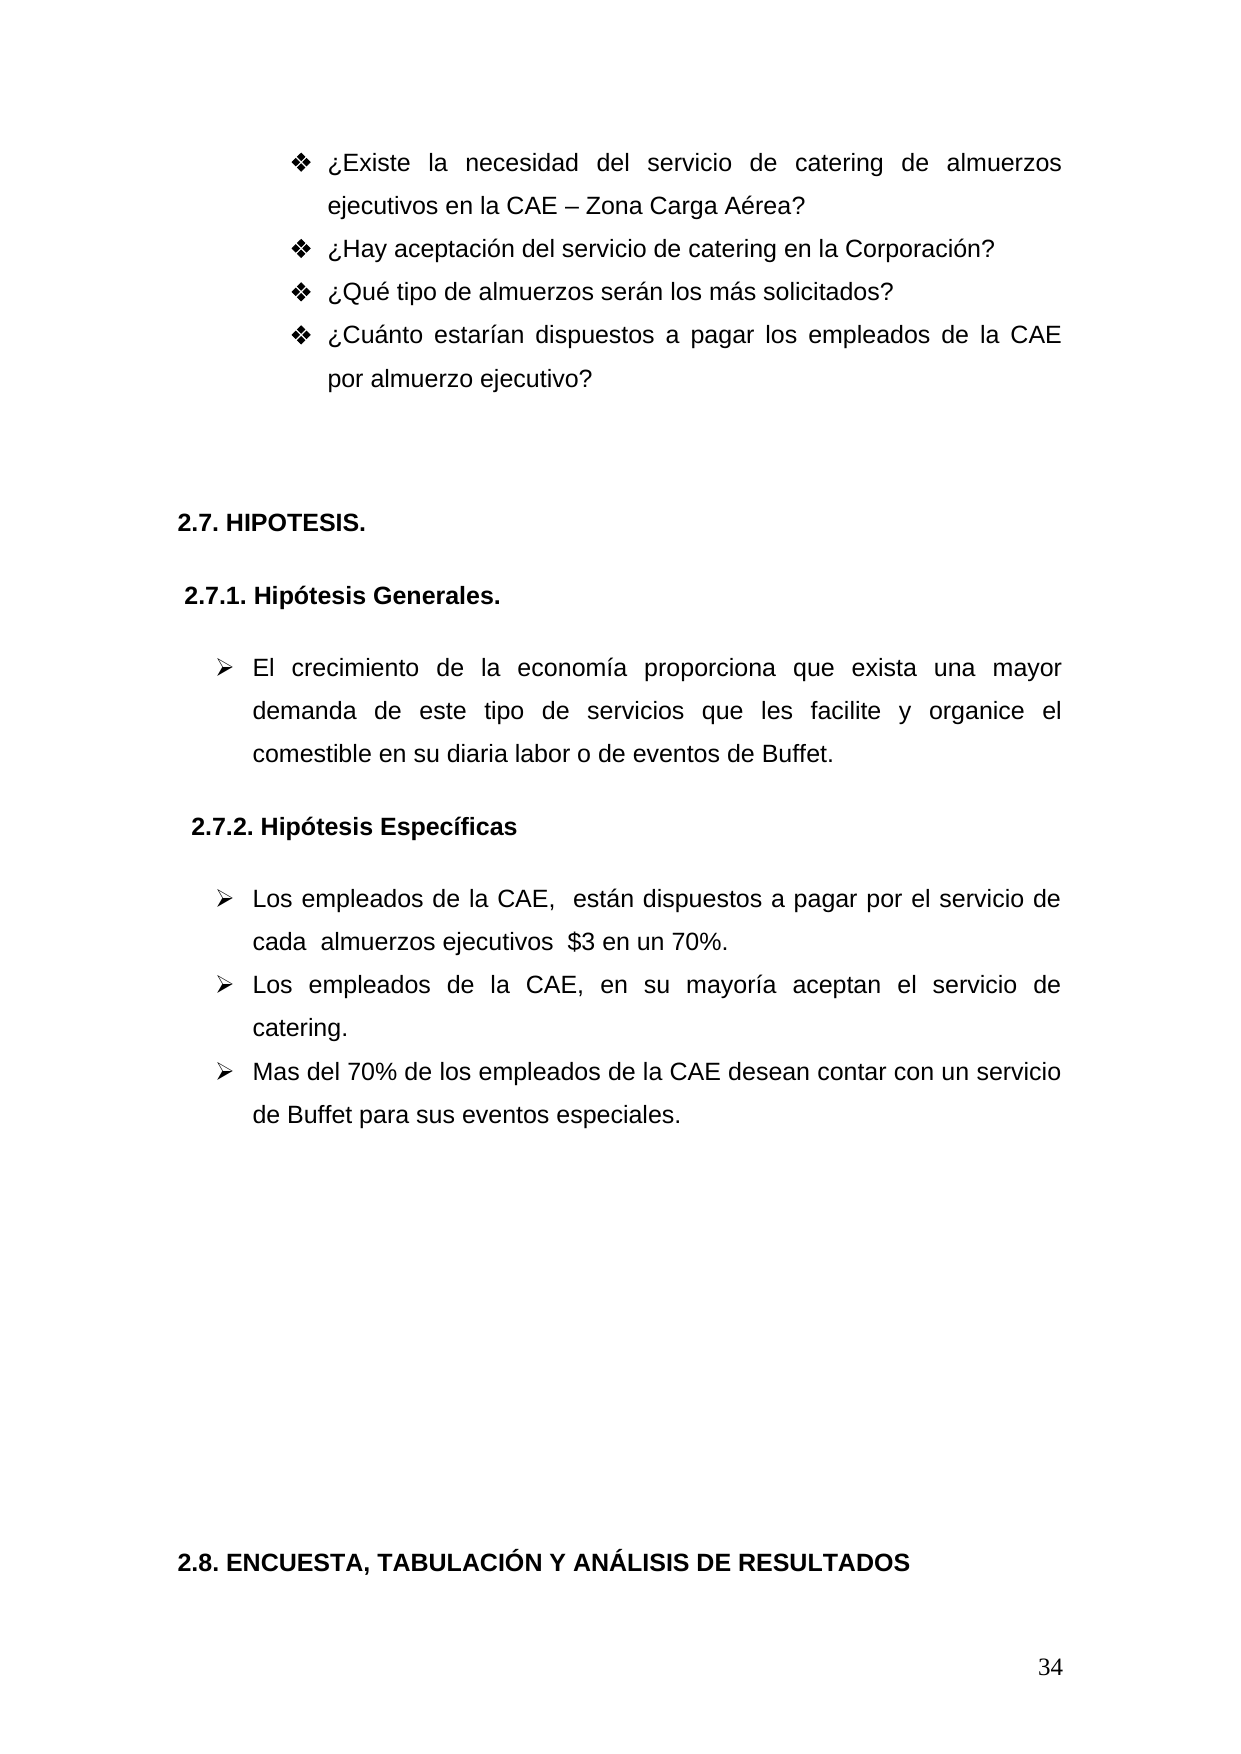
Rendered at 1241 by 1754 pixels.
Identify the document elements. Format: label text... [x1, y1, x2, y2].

text 2.7.2. Hipótesis Específicas [177, 812, 1063, 840]
list Los empleados de , están dispuestos a pagar por el servicio de cada almuerzos ejecutivos $3 en un 70%. [215, 884, 1063, 956]
list ¿Existe la necesidad del servicio de catering de almuerzos ejecutivos en – Zona Carga Aérea? [290, 148, 1063, 220]
text 2.7. HIPOTESIS. [177, 508, 1063, 537]
list Mas del 70% de los empleados de desean contar con un servicio de Buffet para sus eventos especiales. [215, 1057, 1063, 1128]
list El crecimiento de la economía proporciona que exista una mayor demanda de este tipo de servicios que les facilite y organice el comestible en su diaria labor o de eventos de Buffet. [215, 653, 1063, 768]
text 2.8. ENCUESTA, TABULACIÓN Y ANÁLISIS DE RESULTADOS [177, 1547, 1063, 1576]
list ¿Hay aceptación del servicio de catering en ? [290, 234, 1063, 263]
list ¿Qué tipo de almuerzos serán los más solicitados? [290, 277, 1063, 306]
text 2.7.1. Hipótesis Generales. [177, 581, 1063, 609]
list ¿Cuánto estarían dispuestos a pagar los empleados de por almuerzo ejecutivo? [290, 321, 1063, 392]
list Los empleados de , en su mayoría aceptan el servicio de catering. [215, 970, 1063, 1042]
